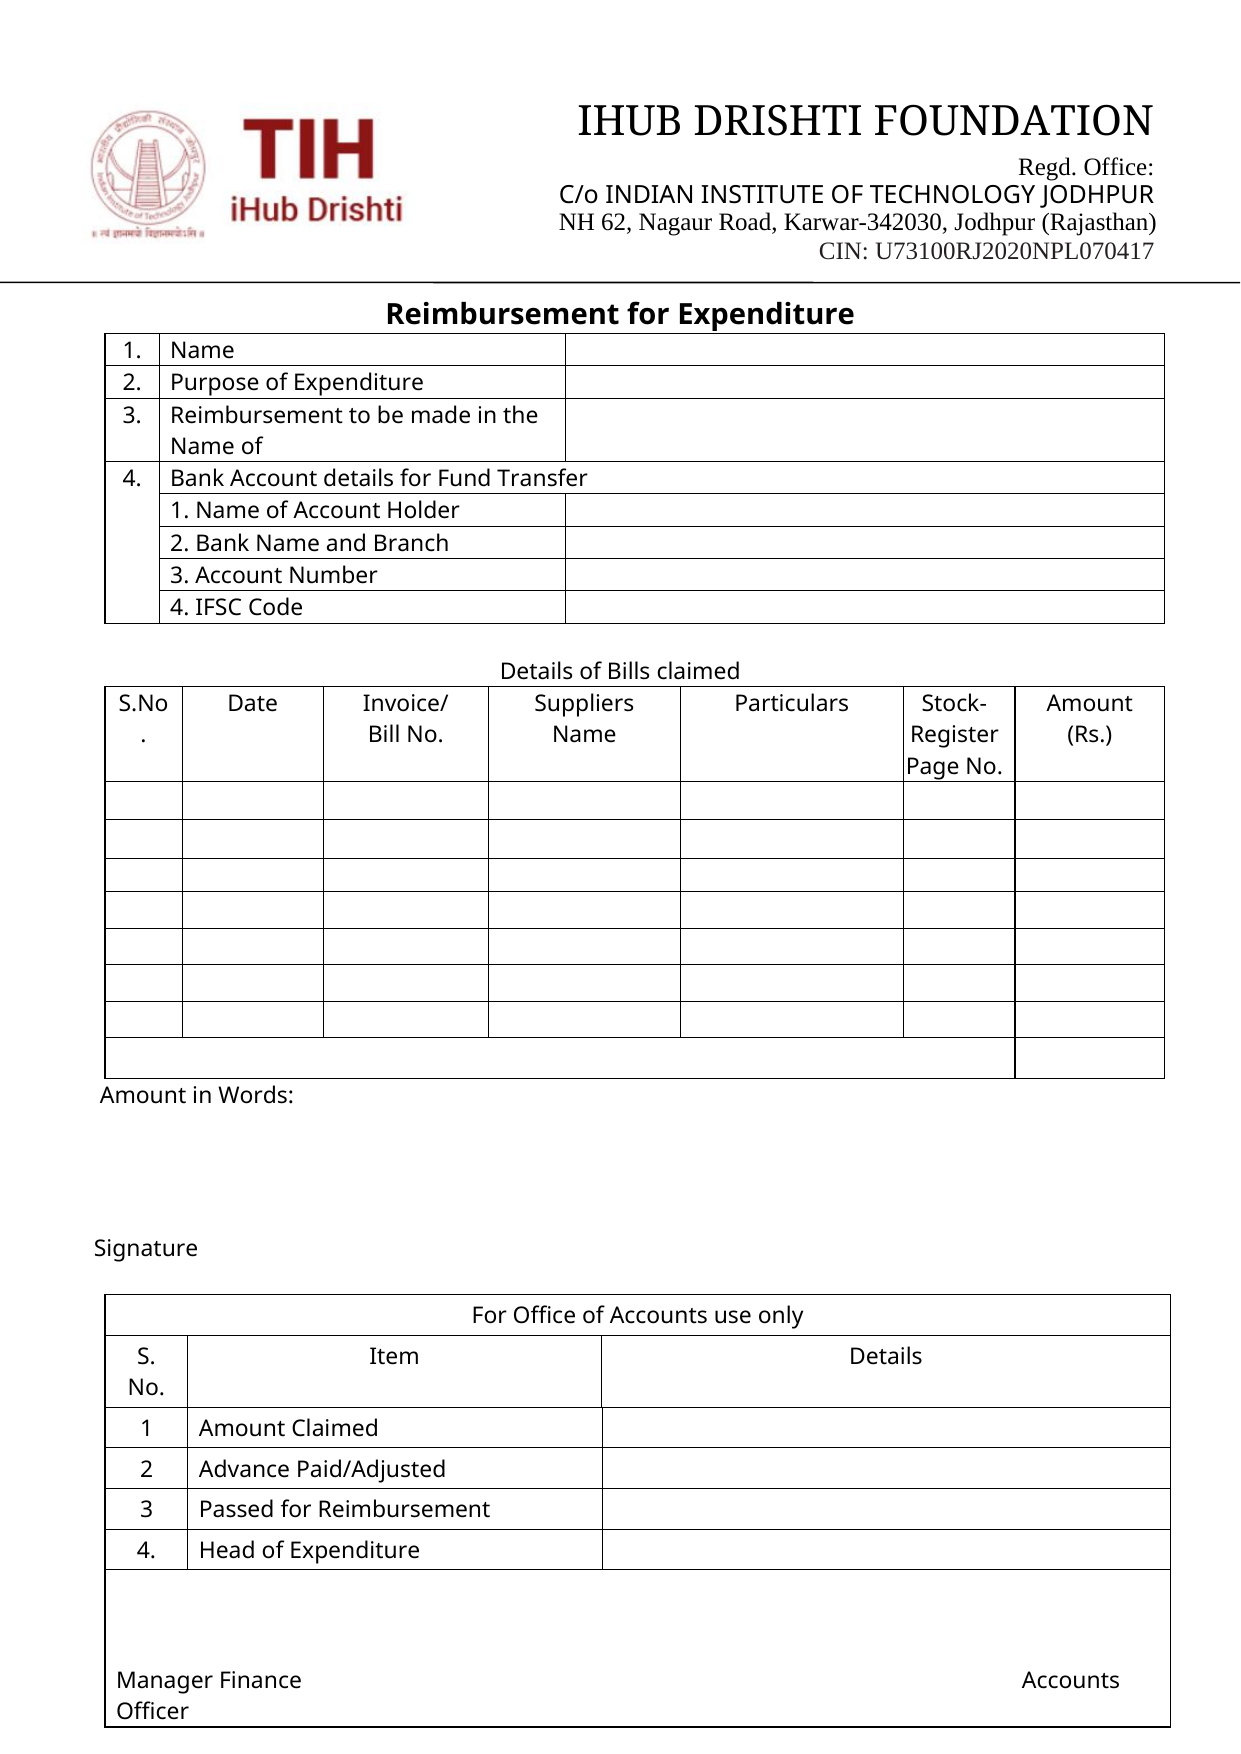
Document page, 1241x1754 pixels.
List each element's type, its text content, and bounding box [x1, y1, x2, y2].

table_cell Amount Claimed [188, 1408, 602, 1447]
table_cell [681, 965, 903, 1001]
table_cell [566, 527, 1164, 558]
table_header [75, 86, 219, 265]
table_cell [106, 782, 182, 819]
table_cell [324, 965, 488, 1001]
table_cell [324, 782, 488, 819]
table_cell [904, 820, 1014, 857]
table_cell [489, 892, 680, 928]
table_cell [904, 1002, 1014, 1037]
table_cell [566, 494, 1164, 526]
table_cell [183, 892, 323, 928]
table_cell [183, 820, 323, 857]
table_cell [324, 929, 488, 964]
table_header S.No. [106, 687, 182, 781]
table_cell Reimbursement to be made in the Name of [160, 399, 565, 461]
table_cell Purpose of Expenditure [160, 366, 565, 397]
table_cell Passed for Reimbursement [188, 1489, 602, 1528]
table_cell [904, 859, 1014, 891]
table_cell 4. IFSC Code [160, 591, 565, 622]
table_cell 2. [106, 366, 159, 397]
table_cell [489, 929, 680, 964]
table_cell [566, 366, 1164, 397]
text Details of Bills claimed [75, 655, 1165, 686]
table_cell 3 [106, 1489, 187, 1528]
table_header Amount (Rs.) [1016, 687, 1164, 781]
table_cell Advance Paid/Adjusted [188, 1448, 602, 1488]
table_cell [489, 820, 680, 857]
table_cell [183, 859, 323, 891]
table_cell [681, 820, 903, 857]
table_cell 4. [106, 462, 159, 622]
table_cell [603, 1408, 1170, 1447]
table_cell [681, 1002, 903, 1037]
table_cell [106, 820, 182, 857]
table_cell 1. Name of Account Holder [160, 494, 565, 526]
table_cell [603, 1489, 1170, 1528]
table_cell [183, 1002, 323, 1037]
table_cell [1016, 820, 1164, 857]
table_cell [904, 782, 1014, 819]
table_cell [489, 859, 680, 891]
table_cell [1016, 782, 1164, 819]
table_cell [489, 1002, 680, 1037]
table_cell [681, 929, 903, 964]
table_header Invoice/ Bill No. [324, 687, 488, 781]
table_header For Office of Accounts use only [106, 1295, 1170, 1335]
table_cell [324, 859, 488, 891]
table_header Stock-Register Page No. [904, 687, 1014, 781]
table_cell [106, 929, 182, 964]
table_cell [603, 1448, 1170, 1488]
table_cell [681, 782, 903, 819]
table_header 1. [106, 334, 159, 365]
table_cell Head of Expenditure [188, 1530, 602, 1569]
table_cell [489, 965, 680, 1001]
table_cell [681, 892, 903, 928]
text Reimbursement for Expenditure [75, 293, 1165, 333]
text Signature [94, 1204, 1200, 1263]
table_cell [681, 859, 903, 891]
table_cell [489, 782, 680, 819]
table_cell [904, 892, 1014, 928]
table_header Date [183, 687, 323, 781]
table_cell [324, 820, 488, 857]
table_cell 3. [106, 399, 159, 461]
table_cell [106, 1002, 182, 1037]
table_cell [1016, 929, 1164, 964]
text Amount in Words: [94, 1079, 1200, 1110]
table_cell Bank Account details for Fund Transfer [160, 462, 1164, 493]
table_cell Details [602, 1336, 1170, 1407]
table_cell [106, 1038, 1014, 1078]
table_cell 2. Bank Name and Branch [160, 527, 565, 558]
table_cell [904, 965, 1014, 1001]
table_cell [1016, 1002, 1164, 1037]
table_cell [106, 965, 182, 1001]
table_cell Item [188, 1336, 601, 1407]
table_cell [566, 559, 1164, 590]
table_cell [106, 859, 182, 891]
table_cell 2 [106, 1448, 187, 1488]
table_cell [183, 929, 323, 964]
table_cell [183, 965, 323, 1001]
table_cell S. No. [106, 1336, 187, 1407]
table_cell 4. [106, 1530, 187, 1569]
table_header Particulars [681, 687, 903, 781]
table_header Name [160, 334, 565, 365]
table_cell [1016, 1038, 1164, 1078]
table_header Suppliers Name [489, 687, 680, 781]
table_cell [603, 1530, 1170, 1569]
table_cell 3. Account Number [160, 559, 565, 590]
table_cell [1016, 892, 1164, 928]
table_header [566, 334, 1164, 365]
table_cell 1 [106, 1408, 187, 1447]
table_cell [324, 892, 488, 928]
table_cell [566, 399, 1164, 461]
table_cell [106, 892, 182, 928]
table_cell [904, 929, 1014, 964]
table_cell Manager Finance Accounts Officer [106, 1570, 1170, 1726]
picture [82, 103, 409, 249]
table_cell [183, 782, 323, 819]
table_cell [1016, 965, 1164, 1001]
table_cell [566, 591, 1164, 622]
table_header IHUB DRISHTI FOUNDATION Regd. Office: C/o INDIAN INSTITUTE OF TECHNOLOGY JODHPUR NH 62, Nagaur Road, Karwar-342030, Jodhpur (Rajasthan) CIN: U73100RJ2020NPL070417 [219, 86, 1165, 265]
table_cell [1016, 859, 1164, 891]
table_cell [324, 1002, 488, 1037]
